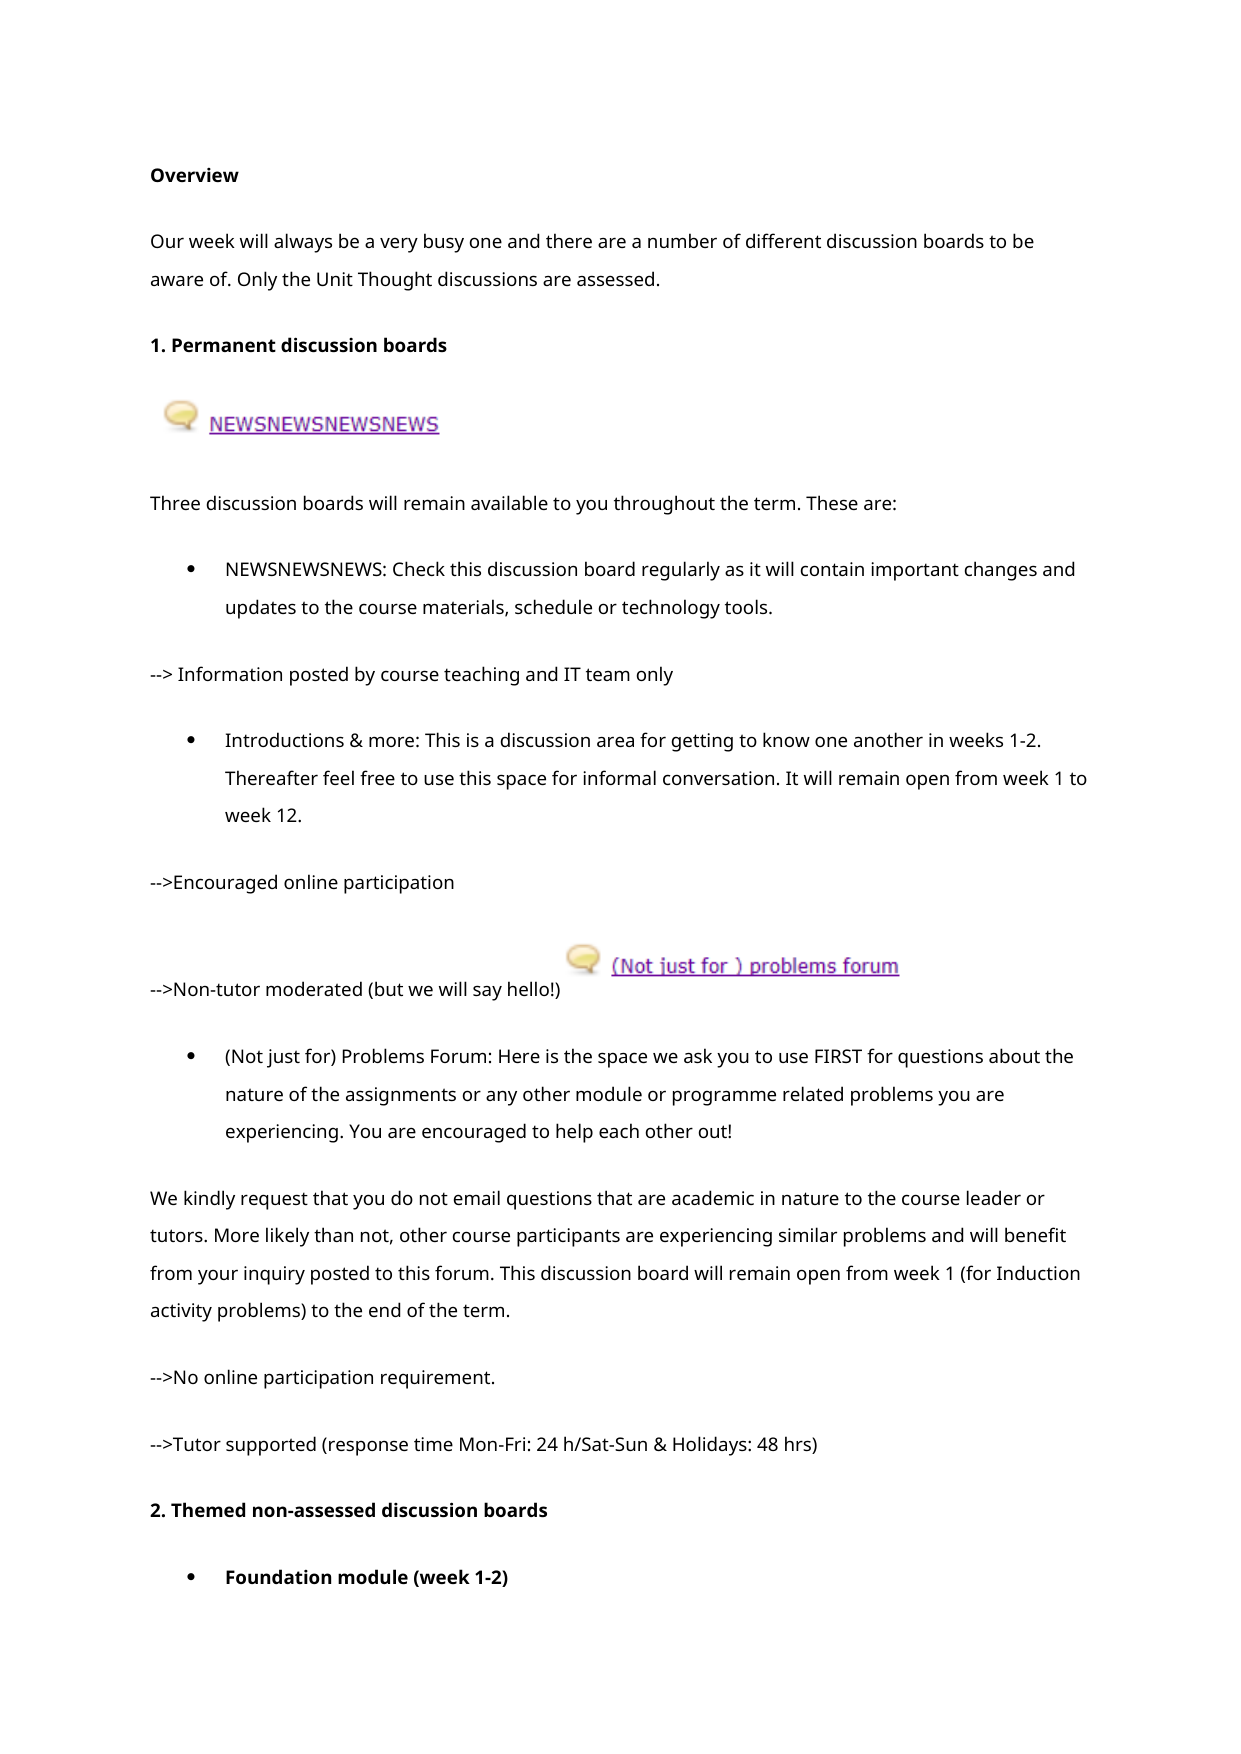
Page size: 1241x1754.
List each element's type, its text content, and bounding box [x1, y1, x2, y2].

text -->No online participation requirement. [150, 1352, 1090, 1390]
text We kindly request that you do not email questions that are academic in nature to the course leader or tutors. More likely than not, other course participants are experiencing similar problems and will benefit from your inquiry posted to this forum. This discussion board will remain open from week 1 (for Induction activity problems) to the end of the term. [150, 1173, 1090, 1323]
list Foundation module (week 1-2) [187, 1552, 1090, 1590]
text Our week will always be a very busy one and there are a number of different discussion boards to be aware of. Only the Unit Thought discussions are assessed. [150, 217, 1090, 292]
list (Not just for) Problems Forum: Here is the space we ask you to use FIRST for questions about the nature of the assignments or any other module or programme related problems you are experiencing. You are encouraged to help each other out! [187, 1031, 1090, 1144]
list NEWSNEWSNEWS: Check this discussion board regularly as it will contain important changes and updates to the course materials, schedule or technology tools. [187, 545, 1090, 620]
text 1. Permanent discussion boards [150, 321, 1090, 358]
picture [150, 387, 457, 449]
list Introductions & more: This is a discussion area for getting to know one another in weeks 1-2. Thereafter feel free to use this space for informal conversation. It will remain open from week 1 to week 12. [187, 716, 1090, 828]
text Overview [150, 150, 1090, 187]
text Three discussion boards will remain available to you throughout the term. These are: [150, 478, 1090, 516]
picture [560, 923, 917, 997]
text 2. Themed non-assessed discussion boards [150, 1486, 1090, 1523]
text -->Tutor supported (response time Mon-Fri: 24 h/Sat-Sun & Holidays: 48 hrs) [150, 1419, 1090, 1456]
text --> Information posted by course teaching and IT team only [150, 649, 1090, 686]
text -->Encouraged online participation [150, 857, 1090, 895]
